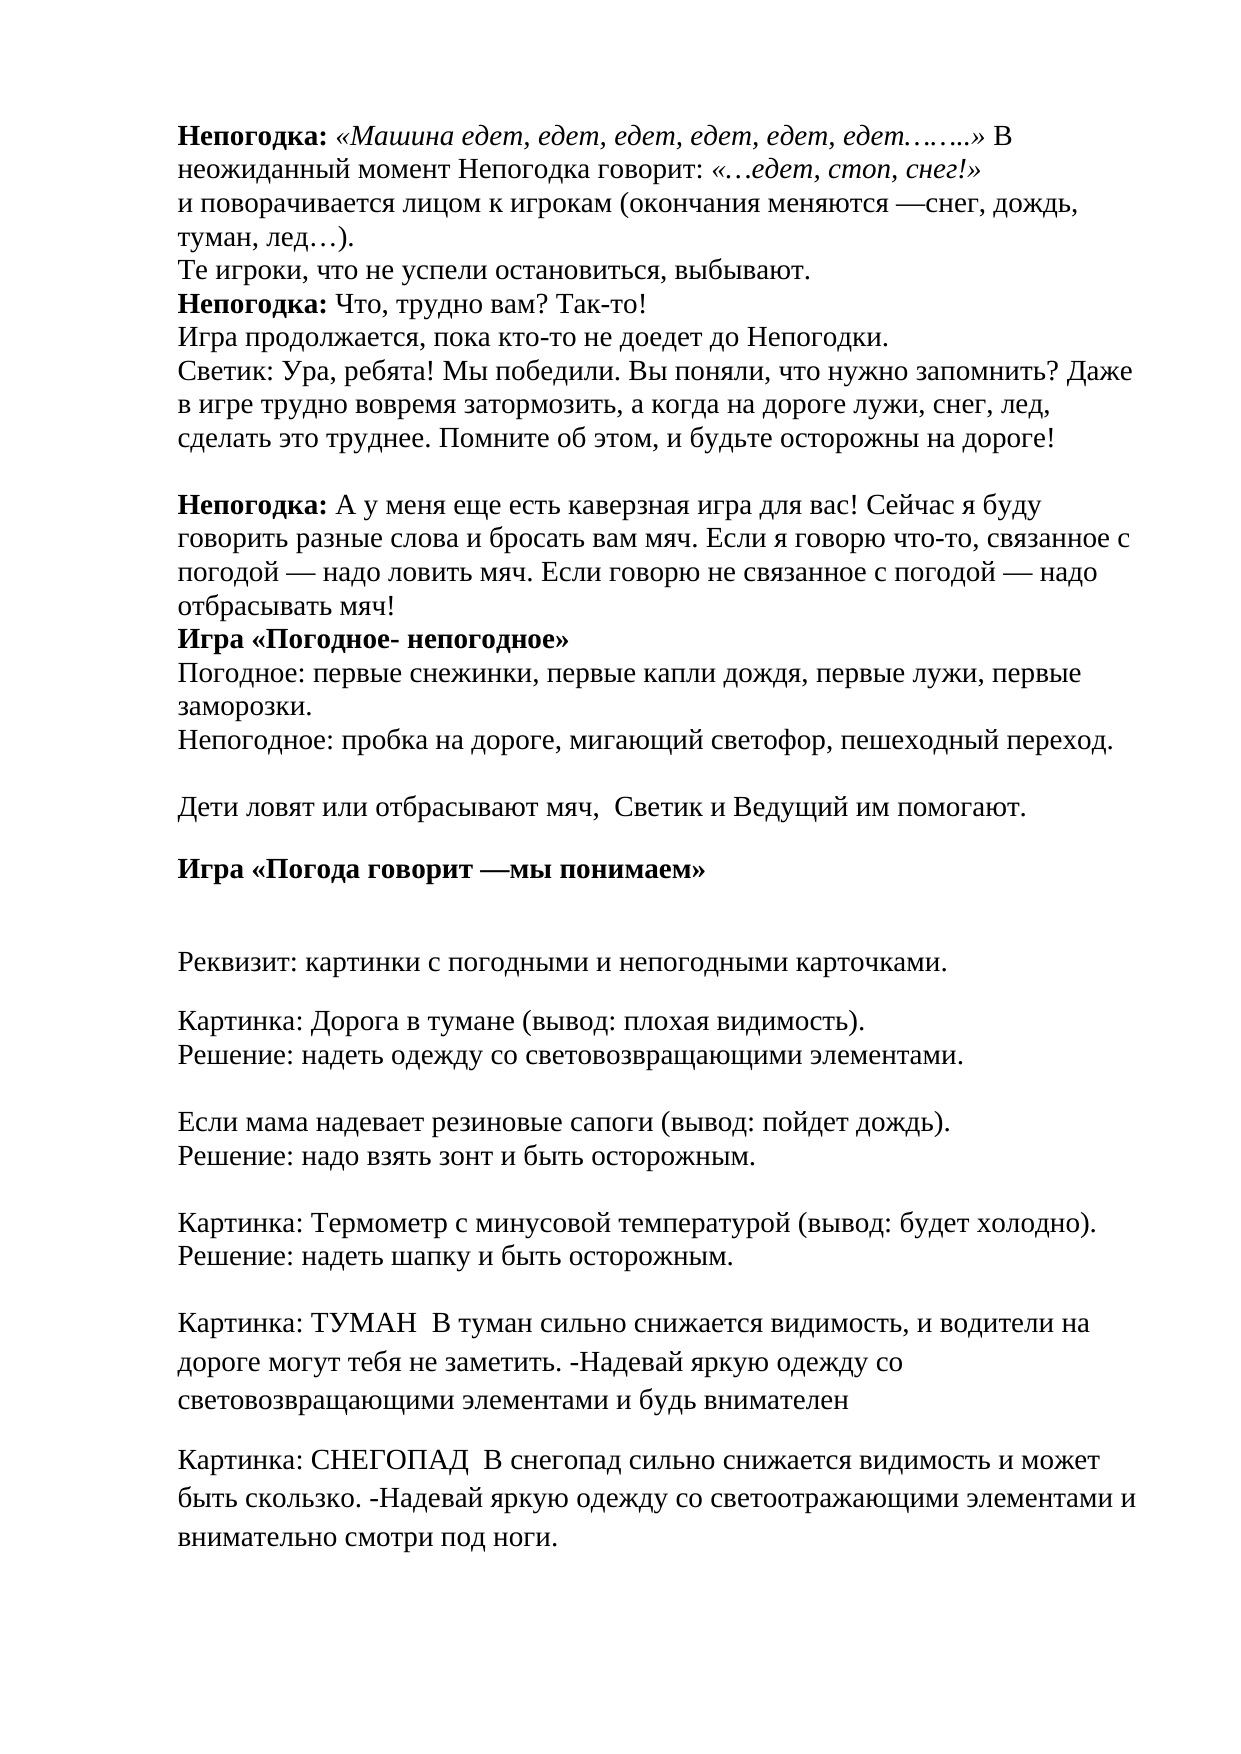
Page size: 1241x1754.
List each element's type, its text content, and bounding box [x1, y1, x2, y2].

text Светик: Ура, ребята! Мы победили. Вы поняли, что нужно запомнить? Даже в игре трудно вовремя затормозить, а когда на дороге лужи, снег, лед, сделать это труднее. Помните об этом, и будьте осторожны на дороге! [177, 353, 1152, 453]
text Реквизит: картинки с погодными и непогодными карточками. [177, 944, 1152, 978]
text Дети ловят или отбрасывают мяч, Светик и Ведущий им помогают. [177, 789, 1152, 822]
text Те игроки, что не успели остановиться, выбывают. [177, 252, 1152, 286]
text Если мама надевает резиновые сапоги (вывод: пойдет дождь). [177, 1104, 1152, 1138]
text Картинка: Дорога в тумане (вывод: плохая видимость). [177, 1003, 1152, 1037]
text Решение: надеть одежду со световозвращающими элементами. [177, 1037, 1152, 1071]
text Погодное: первые снежинки, первые капли дождя, первые лужи, первые заморозки. [177, 655, 1152, 722]
text Непогодное: пробка на дороге, мигающий светофор, пешеходный переход. [177, 722, 1152, 755]
text Непогодка: Что, трудно вам? Так-то! [177, 286, 1152, 319]
text Непогодка: А у меня еще есть каверзная игра для вас! Сейчас я буду говорить разные слова и бросать вам мяч. Если я говорю что-то, связанное с погодой — надо ловить мяч. Если говорю не связанное с погодой — надо отбрасывать мяч! [177, 487, 1152, 621]
text Игра «Погода говорит —мы понимаем» [177, 851, 1152, 885]
text Картинка: Термометр с минусовой температурой (вывод: будет холодно). [177, 1205, 1152, 1238]
text Игра продолжается, пока кто-то не доедет до Непогодки. [177, 319, 1152, 353]
text Непогодка: «Машина едет, едет, едет, едет, едет, едет……..» В неожиданный момент Непогодка говорит: «…едет, стоп, снег!» [177, 118, 1152, 185]
text Картинка: СНЕГОПАД В снегопад сильно снижается видимость и может быть скользко. -Надевай яркую одежду со светоотражающими элементами и внимательно смотри под ноги. [177, 1442, 1152, 1552]
text Картинка: ТУМАН В туман сильно снижается видимость, и водители на дороге могут тебя не заметить. -Надевай яркую одежду со световозвращающими элементами и будь внимателен [177, 1305, 1152, 1416]
text Решение: надо взять зонт и быть осторожным. [177, 1138, 1152, 1171]
text и поворачивается лицом к игрокам (окончания меняются —снег, дождь, туман, лед…). [177, 185, 1152, 252]
text Игра «Погодное- непогодное» [177, 621, 1152, 655]
text Решение: надеть шапку и быть осторожным. [177, 1238, 1152, 1272]
